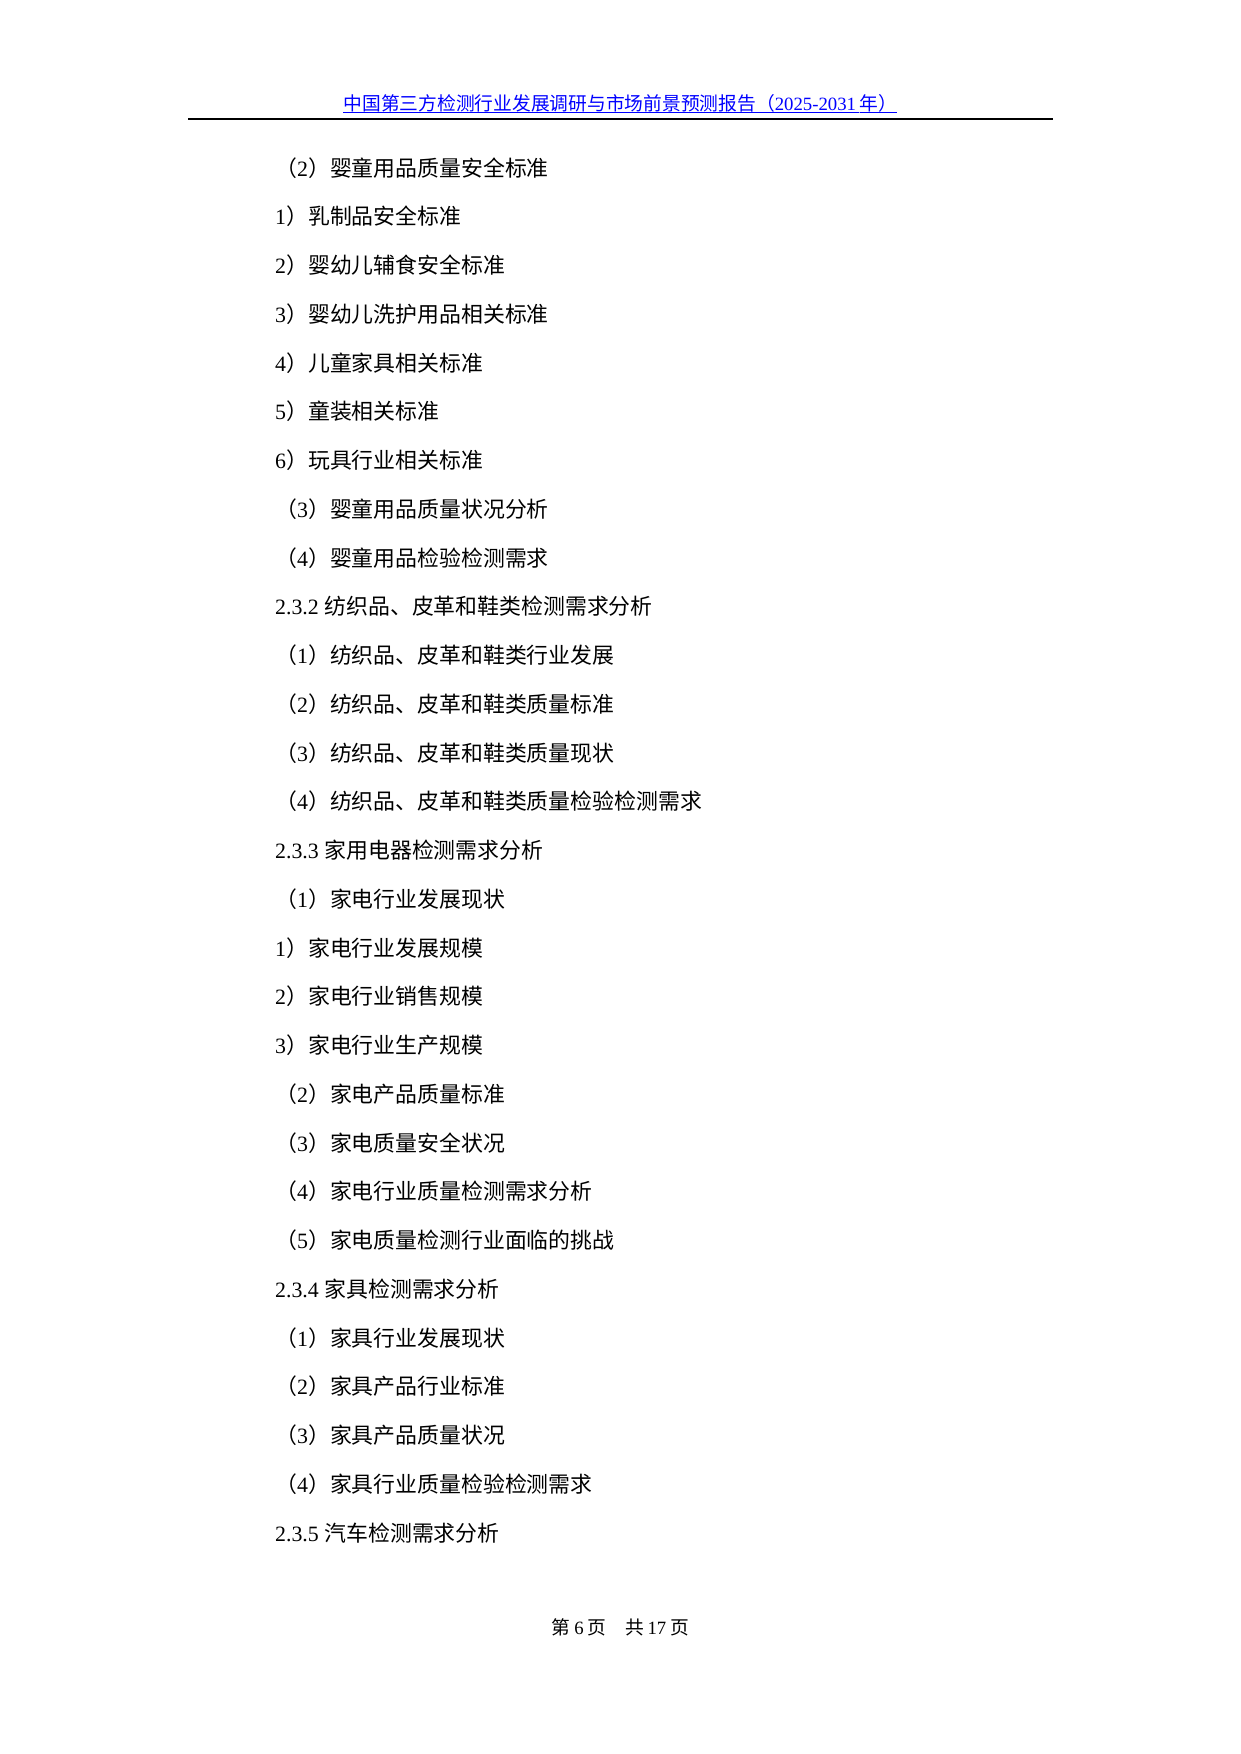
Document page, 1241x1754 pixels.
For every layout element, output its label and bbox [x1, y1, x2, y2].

text [187, 150, 1053, 1548]
